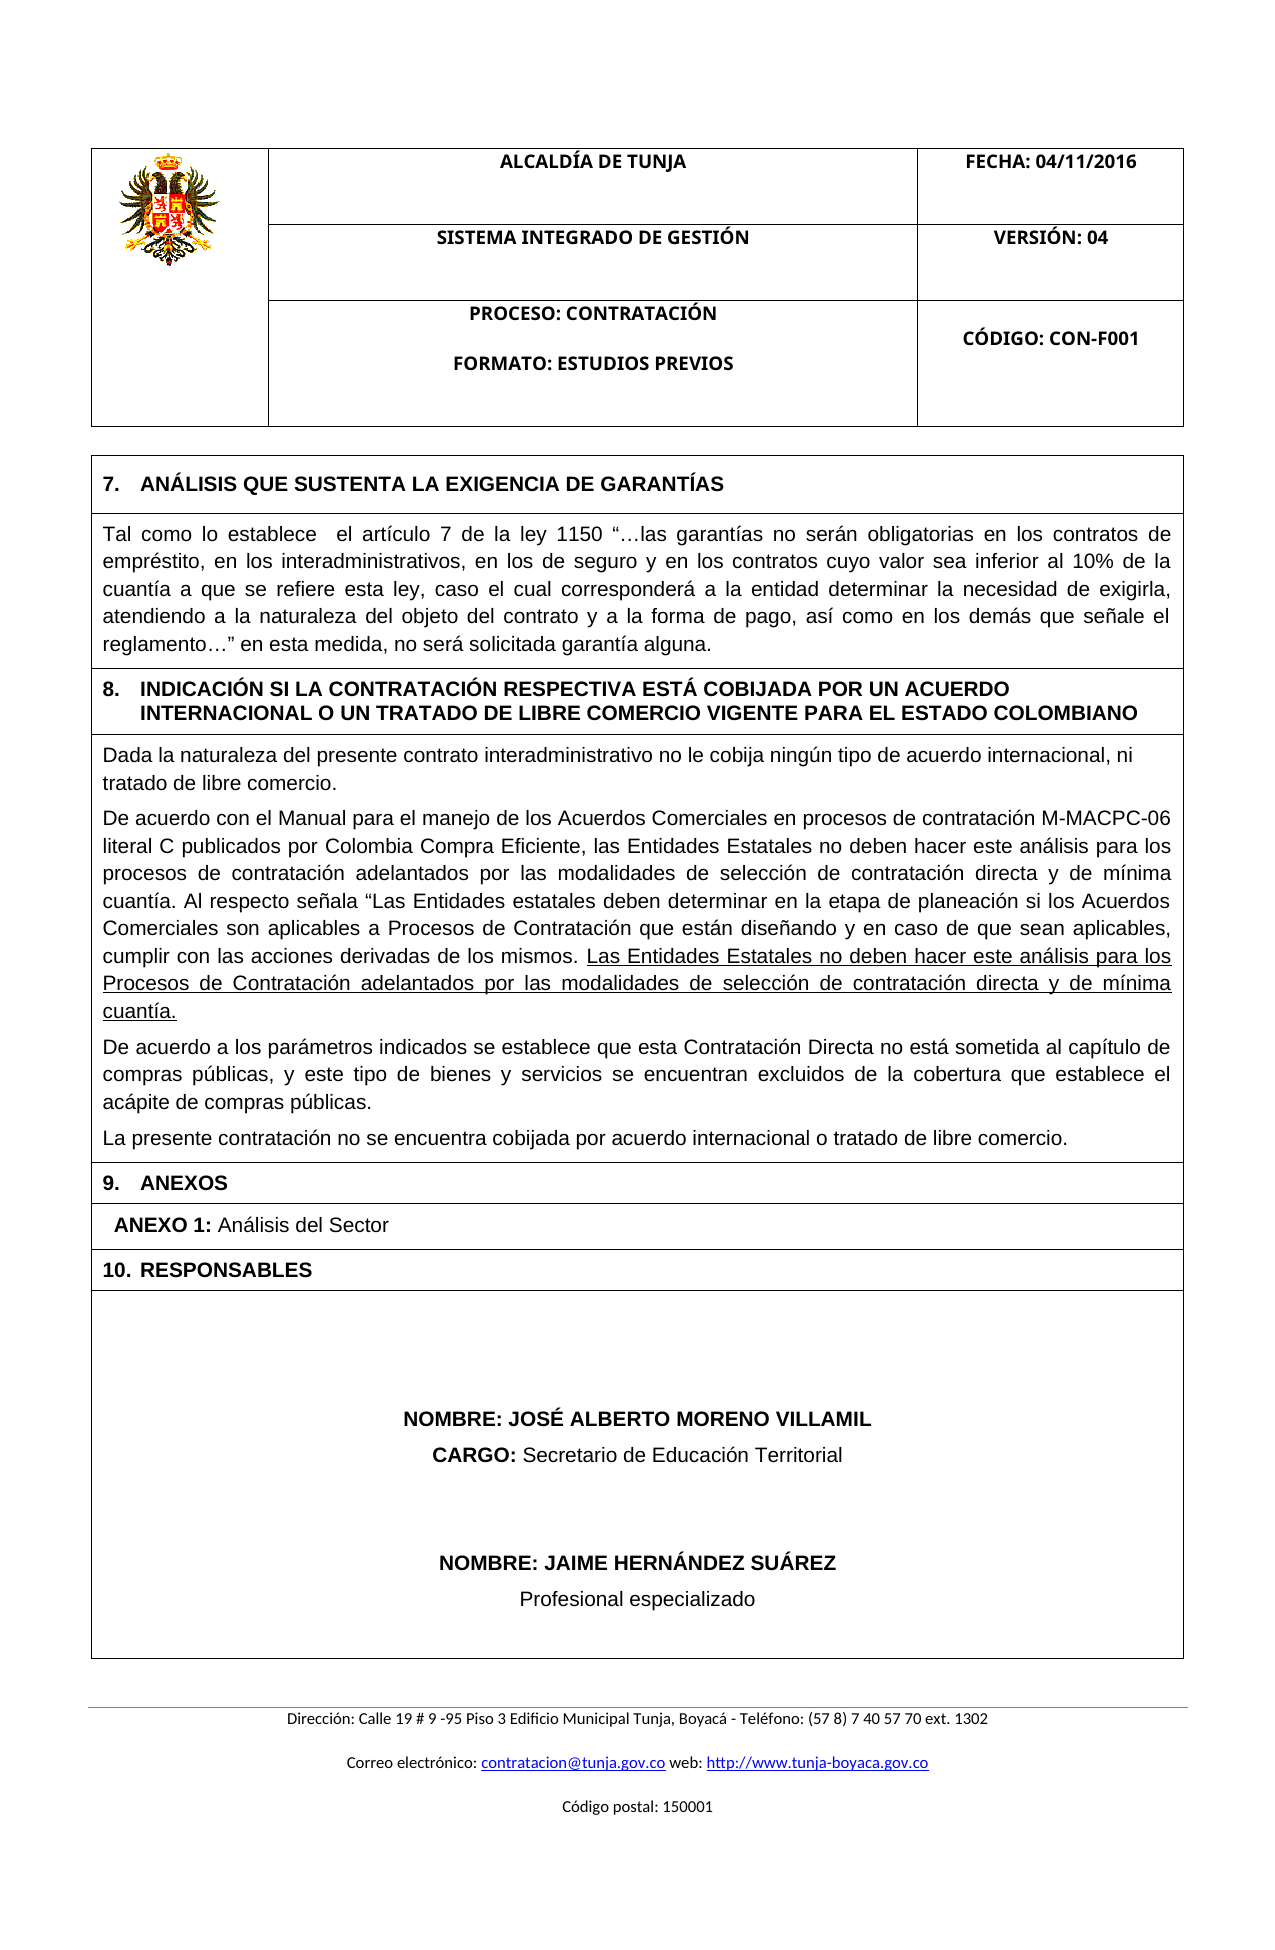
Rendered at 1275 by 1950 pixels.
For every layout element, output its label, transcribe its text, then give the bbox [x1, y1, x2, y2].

table_cell ANEXO 1: Análisis del Sector [92, 1204, 1183, 1249]
table_cell RESPONSABLES [92, 1250, 1183, 1290]
table_cell INDICACIÓN SI LA CONTRATACIÓN RESPECTIVA ESTÁ COBIJADA POR UN ACUERDO INTERNACIONAL O UN TRATADO DE LIBRE COMERCIO VIGENTE PARA EL ESTADO COLOMBIANO [92, 669, 1183, 733]
table_cell Dada la naturaleza del presente contrato interadministrativo no le cobija ningún tipo de acuerdo internacional, ni tratado de libre comercio. De acuerdo con el Manual para el manejo de los Acuerdos Comerciales en procesos de contratación M-MACPC-06 literal C publicados por Colombia Compra Eficiente, las Entidades Estatales no deben hacer este análisis para los procesos de contratación adelantados por las modalidades de selección de contratación directa y de mínima cuantía. Al respecto señala “Las Entidades estatales deben determinar en la etapa de planeación si los Acuerdos Comerciales son aplicables a Procesos de Contratación que están diseñando y en caso de que sean aplicables, cumplir con las acciones derivadas de los mismos. Las Entidades Estatales no deben hacer este análisis para los Procesos de Contratación adelantados por las modalidades de selección de contratación directa y de mínima cuantía. De acuerdo a los parámetros indicados se establece que esta Contratación Directa no está sometida al capítulo de compras públicas, y este tipo de bienes y servicios se encuentran excluidos de la cobertura que establece el acápite de compras públicas. La presente contratación no se encuentra cobijada por acuerdo internacional o tratado de libre comercio. [92, 735, 1183, 1162]
picture [118, 153, 220, 266]
table_cell Tal como lo establece el artículo 7 de la ley 1150 “…las garantías no serán obligatorias en los contratos de empréstito, en los interadministrativos, en los de seguro y en los contratos cuyo valor sea inferior al 10% de la cuantía a que se refiere esta ley, caso el cual corresponderá a la entidad determinar la necesidad de exigirla, atendiendo a la naturaleza del objeto del contrato y a la forma de pago, así como en los demás que señale el reglamento…” en esta medida, no será solicitada garantía alguna. [92, 514, 1183, 668]
table_cell ANEXOS [92, 1163, 1183, 1203]
table_header ANÁLISIS QUE SUSTENTA LA EXIGENCIA DE GARANTÍAS [92, 456, 1183, 512]
